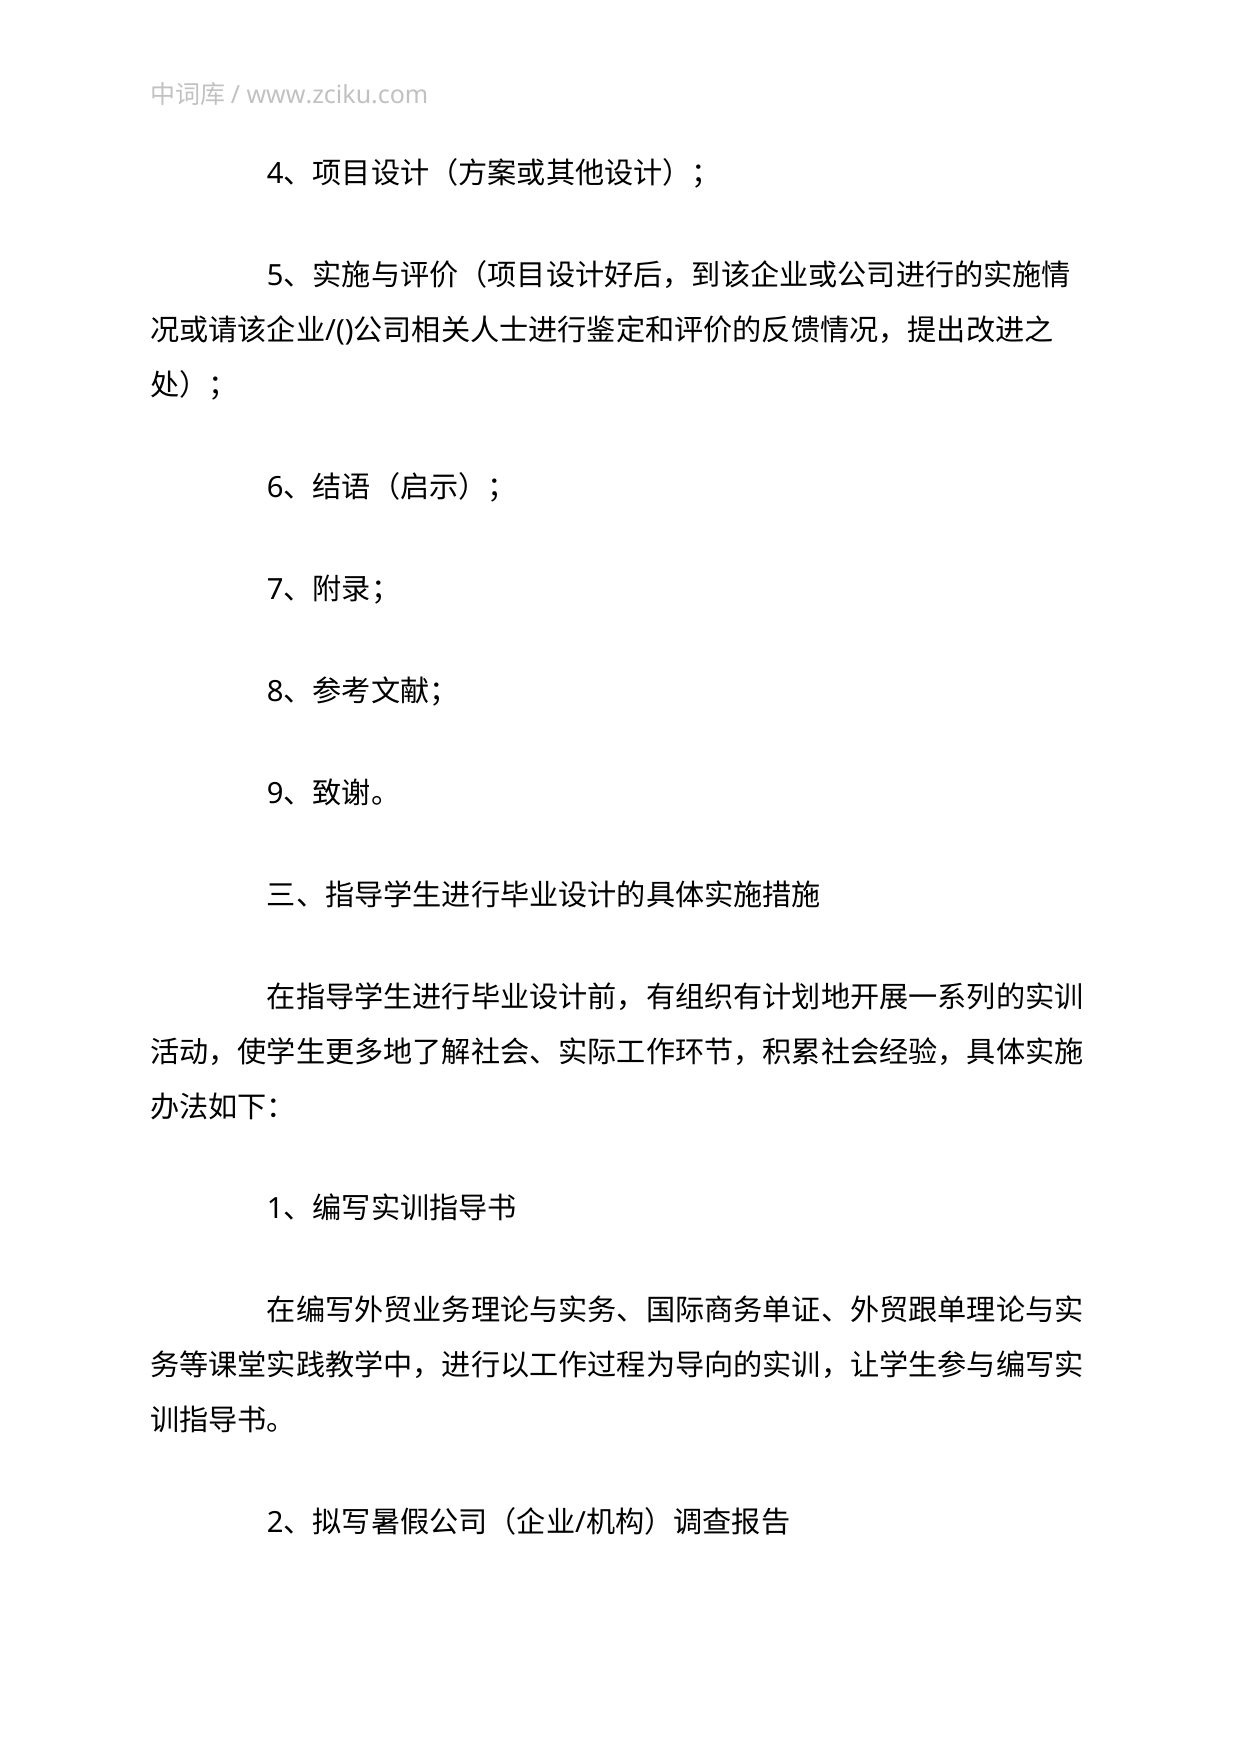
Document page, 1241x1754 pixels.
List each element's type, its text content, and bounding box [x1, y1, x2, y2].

text 2、拟写暑假公司（企业/机构）调查报告 [150, 1498, 1090, 1541]
text 三、指导学生进行毕业设计的具体实施措施 [150, 872, 1090, 914]
text 7、附录； [150, 566, 1090, 608]
text 6、结语（启示）； [150, 464, 1090, 506]
text 5、实施与评价（项目设计好后，到该企业或公司进行的实施情况或请该企业/()公司相关人士进行鉴定和评价的反馈情况，提出改进之处）； [150, 252, 1090, 404]
text 1、编写实训指导书 [150, 1185, 1090, 1227]
text 在编写外贸业务理论与实务、国际商务单证、外贸跟单理论与实务等课堂实践教学中，进行以工作过程为导向的实训，让学生参与编写实训指导书。 [150, 1287, 1090, 1439]
text 9、致谢。 [150, 770, 1090, 812]
text 4、项目设计（方案或其他设计）； [150, 150, 1090, 192]
text 8、参考文献； [150, 668, 1090, 710]
text 在指导学生进行毕业设计前，有组织有计划地开展一系列的实训活动，使学生更多地了解社会、实际工作环节，积累社会经验，具体实施办法如下： [150, 973, 1090, 1126]
